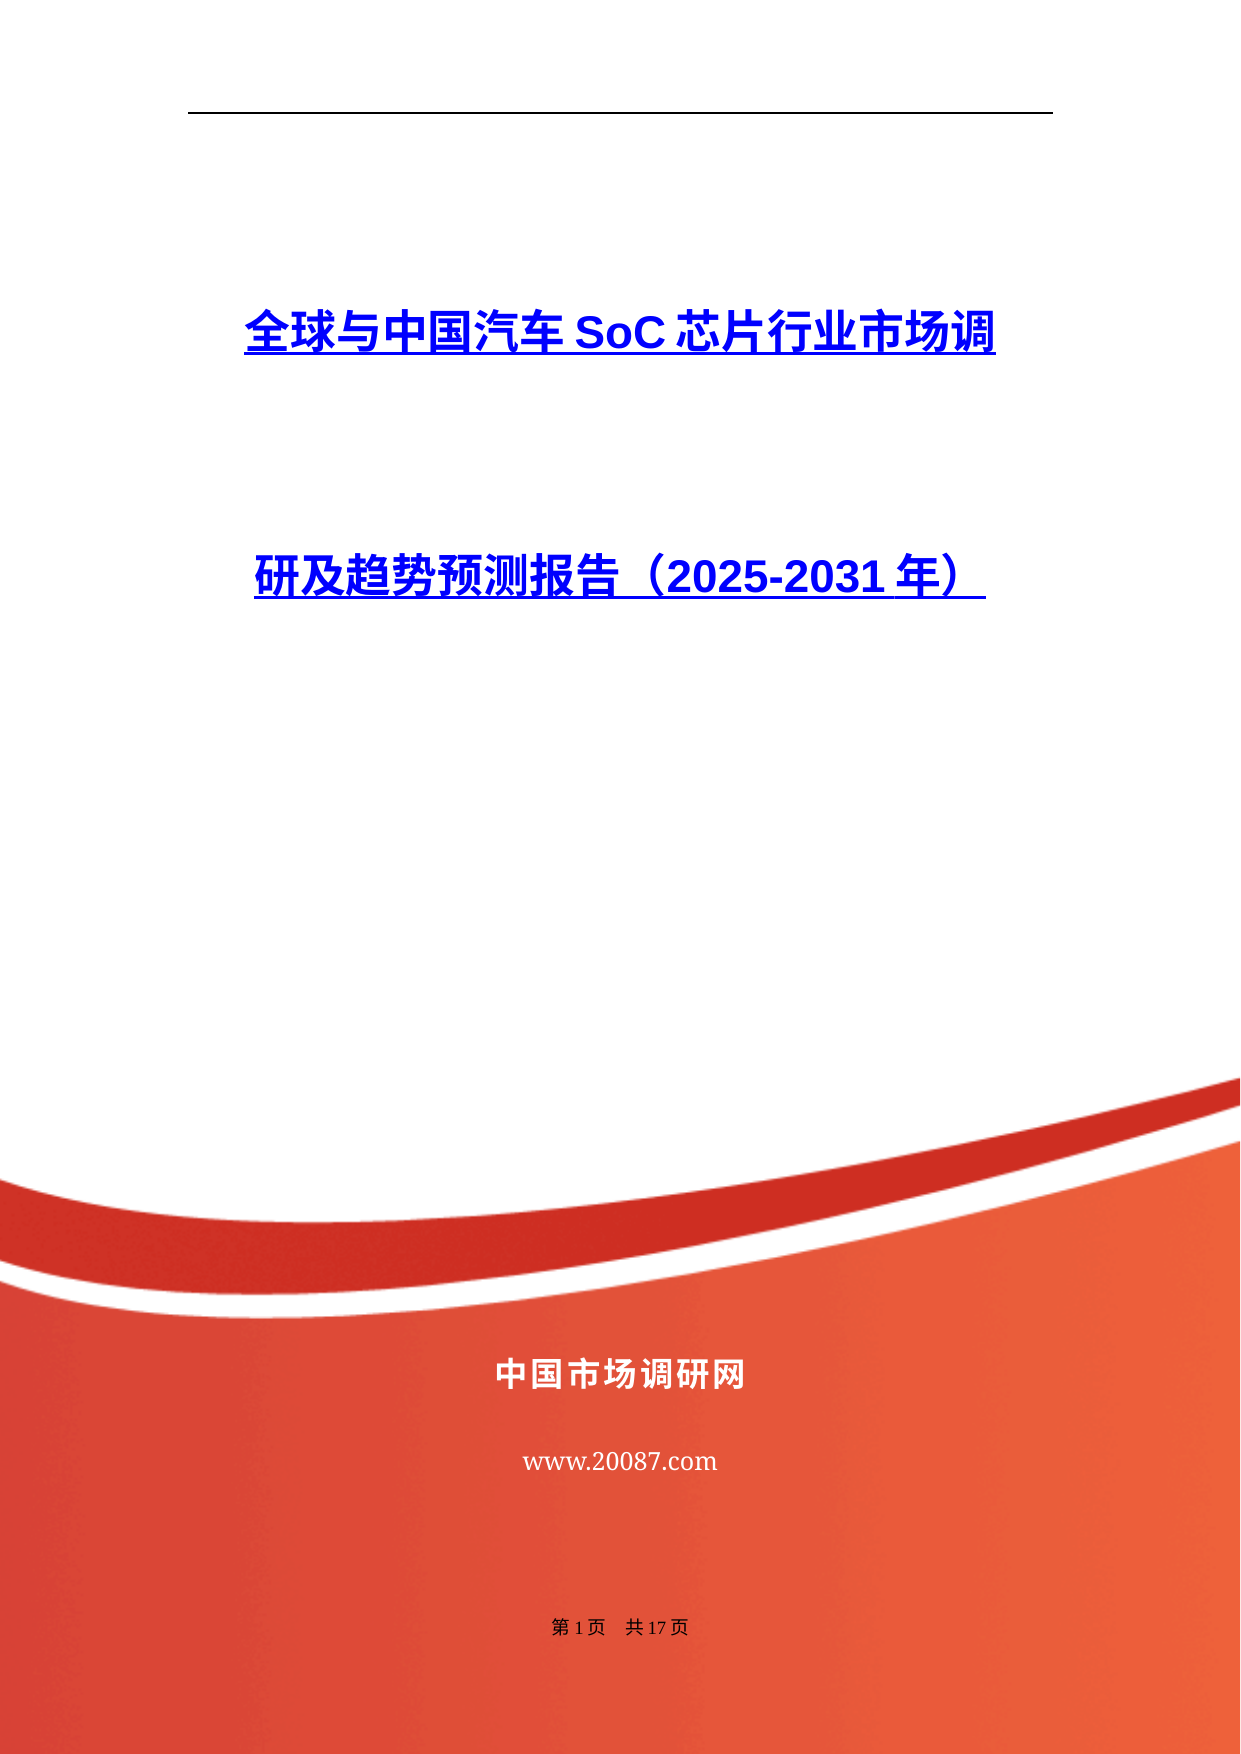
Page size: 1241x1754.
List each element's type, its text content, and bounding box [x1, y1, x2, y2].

picture [0, 1006, 1241, 1754]
table_header 全球与中国汽车SoC芯片行业市场调研及趋势预测报告（2025-2031年） [188, 207, 1053, 773]
text www.20087.com [187, 1428, 1053, 1493]
subtitle 中国市场调研网 [187, 1339, 1053, 1404]
